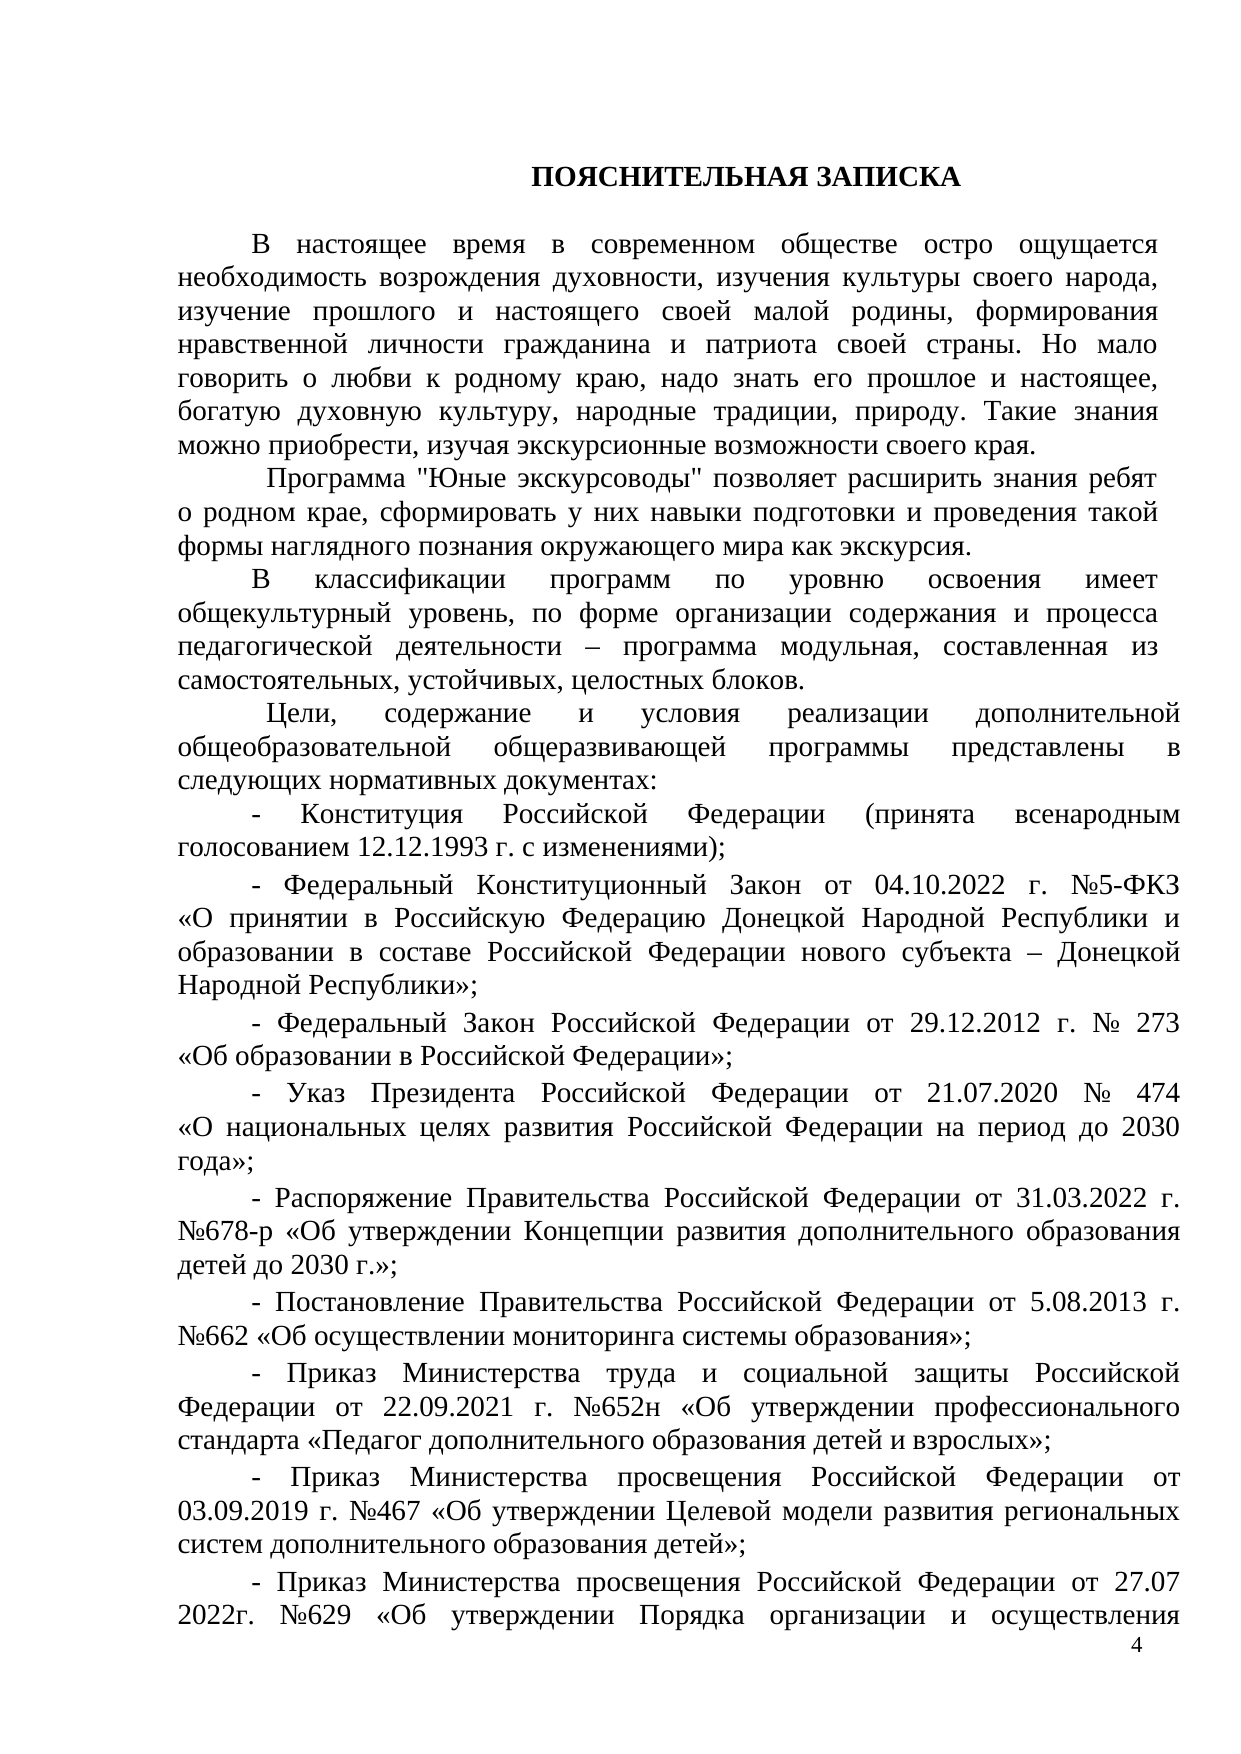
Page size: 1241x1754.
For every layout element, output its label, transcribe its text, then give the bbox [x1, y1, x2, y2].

subtitle ПОЯСНИТЕЛЬНАЯ ЗАПИСКА [531, 159, 1181, 192]
text - Распоряжение Правительства Российской Федерации от 31.03.2022 г. №678-р «Об утверждении Концепции развития дополнительного образования детей до 2030 г.»; [177, 1180, 1181, 1281]
text - Указ Президента Российской Федерации от 21.07.2020 № 474 «О национальных целях развития Российской Федерации на период до 2030 года»; [177, 1076, 1181, 1176]
text Программа "Юные экскурсоводы" позволяет расширить знания ребят о родном крае, сформировать у них навыки подготовки и проведения такой формы наглядного познания окружающего мира как экскурсия. [177, 461, 1158, 561]
text В классификации программ по уровню освоения имеет общекультурный уровень, по форме организации содержания и процесса педагогической деятельности – программа модульная, составленная из самостоятельных, устойчивых, целостных блоков. [177, 561, 1158, 695]
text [177, 1564, 1181, 1631]
text - Приказ Министерства труда и социальной защиты Российской Федерации от 22.09.2021 г. №652н «Об утверждении профессионального стандарта «Педагог дополнительного образования детей и взрослых»; [177, 1355, 1181, 1456]
text - Федеральный Конституционный Закон от 04.10.2022 г. №5-ФКЗ «О принятии в Российскую Федерацию Донецкой Народной Республики и образовании в составе Российской Федерации нового субъекта – Донецкой Народной Республики»; [177, 867, 1181, 1001]
text - Конституция Российской Федерации (принята всенародным голосованием 12.12.1993 г. с изменениями); [177, 796, 1181, 863]
text - Постановление Правительства Российской Федерации от 5.08.2013 г. №662 «Об осуществлении мониторинга системы образования»; [177, 1284, 1181, 1351]
text - Федеральный Закон Российской Федерации от 29.12.2012 г. № 273 «Об образовании в Российской Федерации»; [177, 1005, 1181, 1072]
text - Приказ Министерства просвещения Российской Федерации от 03.09.2019 г. №467 «Об утверждении Целевой модели развития региональных систем дополнительного образования детей»; [177, 1459, 1181, 1560]
text В настоящее время в современном обществе остро ощущается необходимость возрождения духовности, изучения культуры своего народа, изучение прошлого и настоящего своей малой родины, формирования нравственной личности гражданина и патриота своей страны. Но мало говорить о любви к родному краю, надо знать его прошлое и настоящее, богатую духовную культуру, народные традиции, природу. Такие знания можно приобрести, изучая экскурсионные возможности своего края. [177, 226, 1158, 461]
text Цели, содержание и условия реализации дополнительной общеобразовательной общеразвивающей программы представлены в следующих нормативных документах: [177, 695, 1181, 796]
